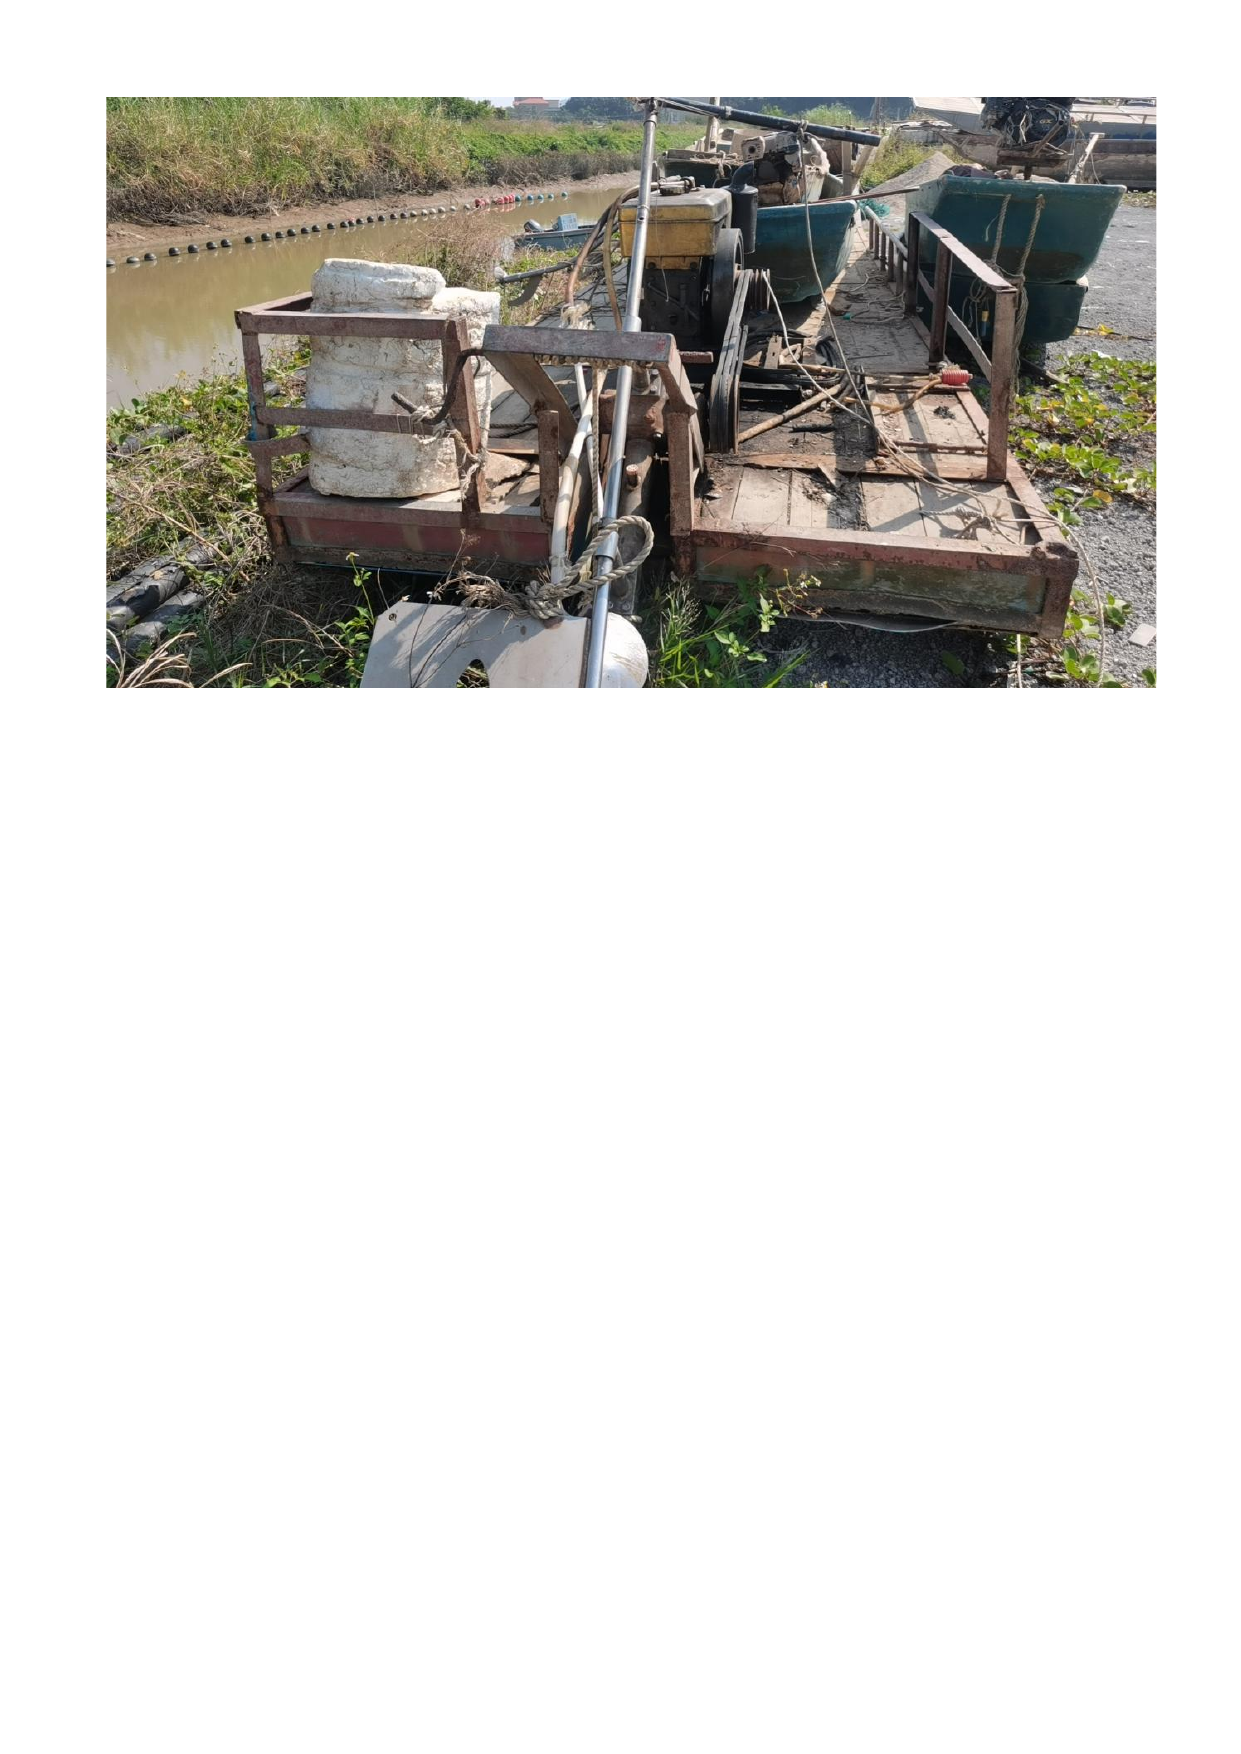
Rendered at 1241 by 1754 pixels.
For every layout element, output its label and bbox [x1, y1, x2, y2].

picture [106, 97, 1157, 688]
